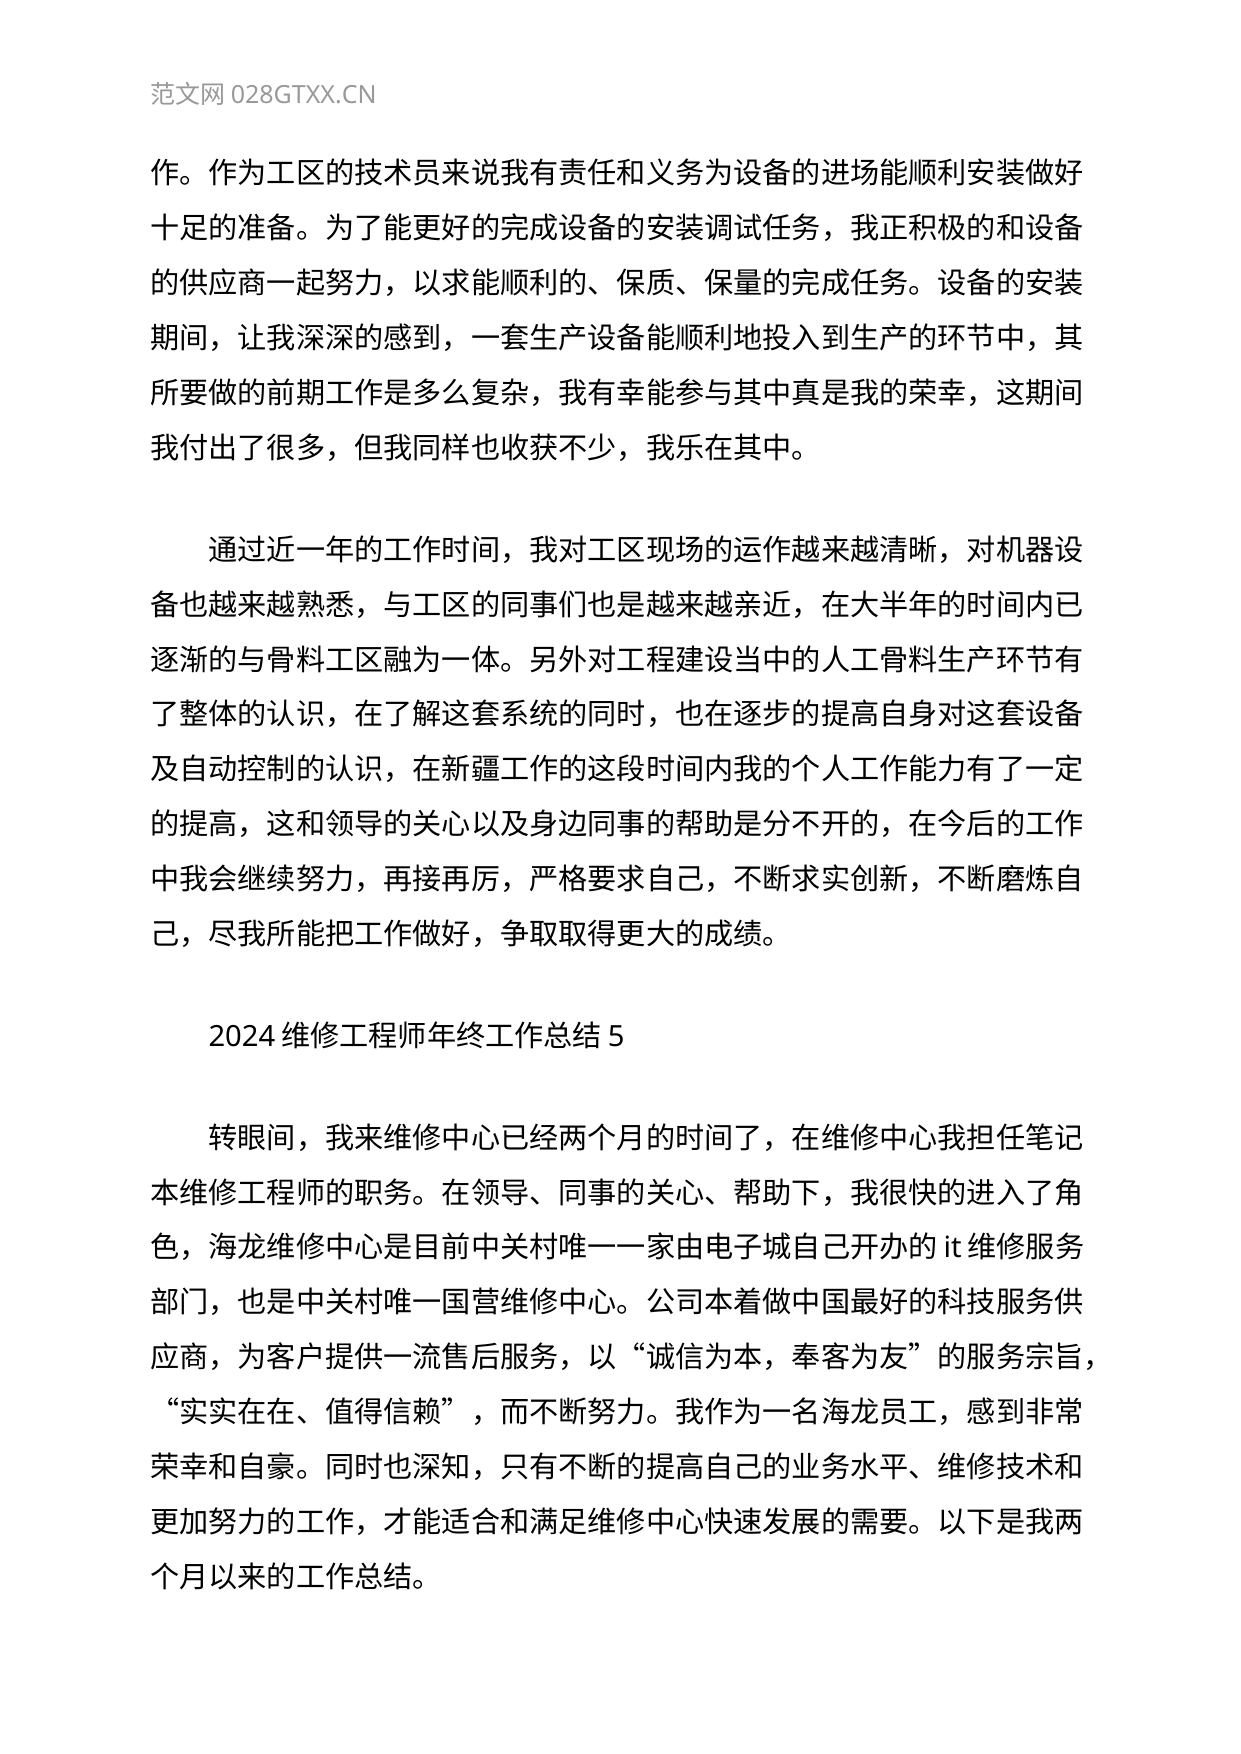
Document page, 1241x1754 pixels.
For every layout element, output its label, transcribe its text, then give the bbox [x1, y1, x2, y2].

text 2024维修工程师年终工作总结5 [150, 1012, 1090, 1055]
text 通过近一年的工作时间，我对工区现场的运作越来越清晰，对机器设备也越来越熟悉，与工区的同事们也是越来越亲近，在大半年的时间内已逐渐的与骨料工区融为一体。另外对工程建设当中的人工骨料生产环节有了整体的认识，在了解这套系统的同时，也在逐步的提高自身对这套设备及自动控制的认识，在新疆工作的这段时间内我的个人工作能力有了一定的提高，这和领导的关心以及身边同事的帮助是分不开的，在今后的工作中我会继续努力，再接再厉，严格要求自己，不断求实创新，不断磨炼自己，尽我所能把工作做好，争取取得更大的成绩。 [150, 526, 1090, 953]
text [150, 150, 1090, 467]
text 转眼间，我来维修中心已经两个月的时间了，在维修中心我担任笔记本维修工程师的职务。在领导、同事的关心、帮助下，我很快的进入了角色，海龙维修中心是目前中关村唯一一家由电子城自己开办的it维修服务部门，也是中关村唯一国营维修中心。公司本着做中国最好的科技服务供应商，为客户提供一流售后服务，以“诚信为本，奉客为友”的服务宗旨，“实实在在、值得信赖”，而不断努力。我作为一名海龙员工，感到非常荣幸和自豪。同时也深知，只有不断的提高自己的业务水平、维修技术和更加努力的工作，才能适合和满足维修中心快速发展的需要。以下是我两个月以来的工作总结。 [150, 1114, 1090, 1596]
